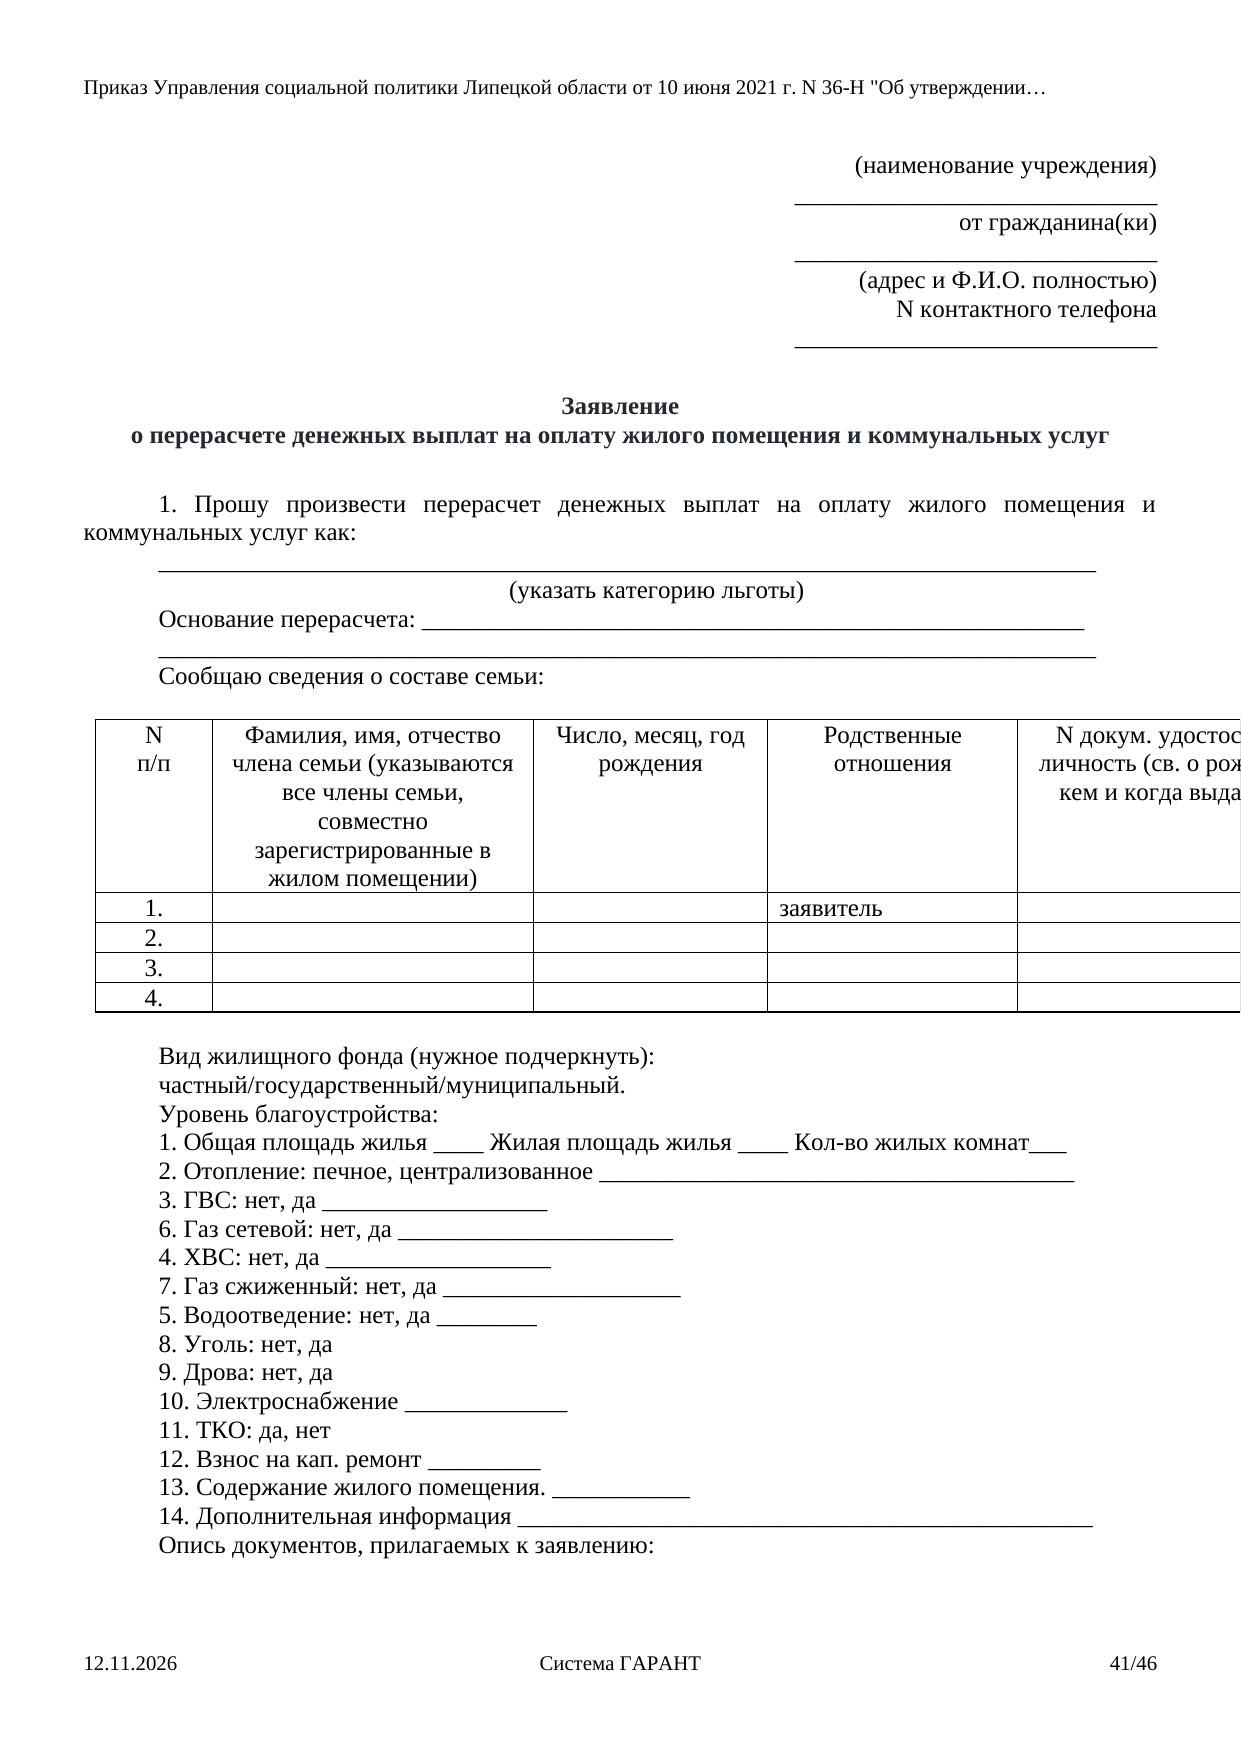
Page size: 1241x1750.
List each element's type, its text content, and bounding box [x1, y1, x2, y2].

text Основание перерасчета: _____________________________________________________ [83, 604, 1157, 632]
table_cell [1018, 953, 1240, 982]
table_cell заявитель [768, 893, 1017, 922]
table_cell [534, 983, 767, 1011]
text _____________________________ [83, 322, 1157, 351]
text (адрес и Ф.И.О. полностью) [83, 265, 1157, 294]
text 14. Дополнительная информация ______________________________________________ [83, 1501, 1157, 1530]
text Уровень благоустройства: [83, 1099, 1157, 1127]
table_cell [213, 983, 533, 1011]
table_cell 2. [96, 923, 212, 952]
table_header Родственные отношения [768, 720, 1017, 892]
table_cell [768, 923, 1017, 952]
text 11. ТКО: да, нет [83, 1415, 1157, 1444]
table_cell [534, 953, 767, 982]
text 8. Уголь: нет, да [83, 1329, 1157, 1357]
table_cell [768, 983, 1017, 1011]
table_header N п/п [96, 720, 212, 892]
text (наименование учреждения) [83, 150, 1157, 179]
text Опись документов, прилагаемых к заявлению: [83, 1530, 1157, 1559]
table_header Число, месяц, год рождения [534, 720, 767, 892]
table_cell 1. [96, 893, 212, 922]
text 1. Общая площадь жилья ____ Жилая площадь жилья ____ Кол-во жилых комнат___ [83, 1127, 1157, 1156]
table_cell [1018, 983, 1240, 1011]
table_cell 4. [96, 983, 212, 1011]
table_cell [213, 953, 533, 982]
text 3. ГВС: нет, да __________________ [83, 1185, 1157, 1214]
text 7. Газ сжиженный: нет, да ___________________ [83, 1271, 1157, 1300]
text 13. Содержание жилого помещения. ___________ [83, 1472, 1157, 1501]
text 10. Электроснабжение _____________ [83, 1386, 1157, 1415]
text Сообщаю сведения о составе семьи: [83, 661, 1157, 690]
table_cell [213, 893, 533, 922]
text N контактного телефона [83, 294, 1157, 322]
table_cell [534, 893, 767, 922]
table_header Фамилия, имя, отчество члена семьи (указываются все члены семьи, совместно зарегистрированные в жилом помещении) [213, 720, 533, 892]
table_cell [213, 923, 533, 952]
text 4. ХВС: нет, да __________________ [83, 1242, 1157, 1271]
text 12. Взнос на кап. ремонт _________ [83, 1444, 1157, 1472]
text 2. Отопление: печное, централизованное ______________________________________ [83, 1156, 1157, 1185]
text 1. Прошу произвести перерасчет денежных выплат на оплату жилого помещения и коммунальных услуг как: [83, 489, 1157, 546]
text Вид жилищного фонда (нужное подчеркнуть): [83, 1041, 1157, 1070]
table_cell 3. [96, 953, 212, 982]
text от гражданина(ки) [83, 207, 1157, 236]
text ___________________________________________________________________________ [83, 632, 1157, 661]
text 5. Водоотведение: нет, да ________ [83, 1300, 1157, 1329]
text 9. Дрова: нет, да [83, 1357, 1157, 1386]
text _____________________________ [83, 179, 1157, 207]
table_header N докум. удостост. личность (св. о рожд.) кем и когда выдан [1018, 720, 1240, 892]
subtitle Заявление о перерасчете денежных выплат на оплату жилого помещения и коммунальных услуг [83, 391, 1157, 449]
text (указать категорию льготы) [83, 575, 1157, 604]
text 6. Газ сетевой: нет, да ______________________ [83, 1214, 1157, 1242]
table_cell [1018, 893, 1240, 922]
table_cell [1018, 923, 1240, 952]
table_cell [768, 953, 1017, 982]
table_cell [534, 923, 767, 952]
text ___________________________________________________________________________ [83, 546, 1157, 575]
text частный/государственный/муниципальный. [83, 1070, 1157, 1099]
text _____________________________ [83, 236, 1157, 265]
